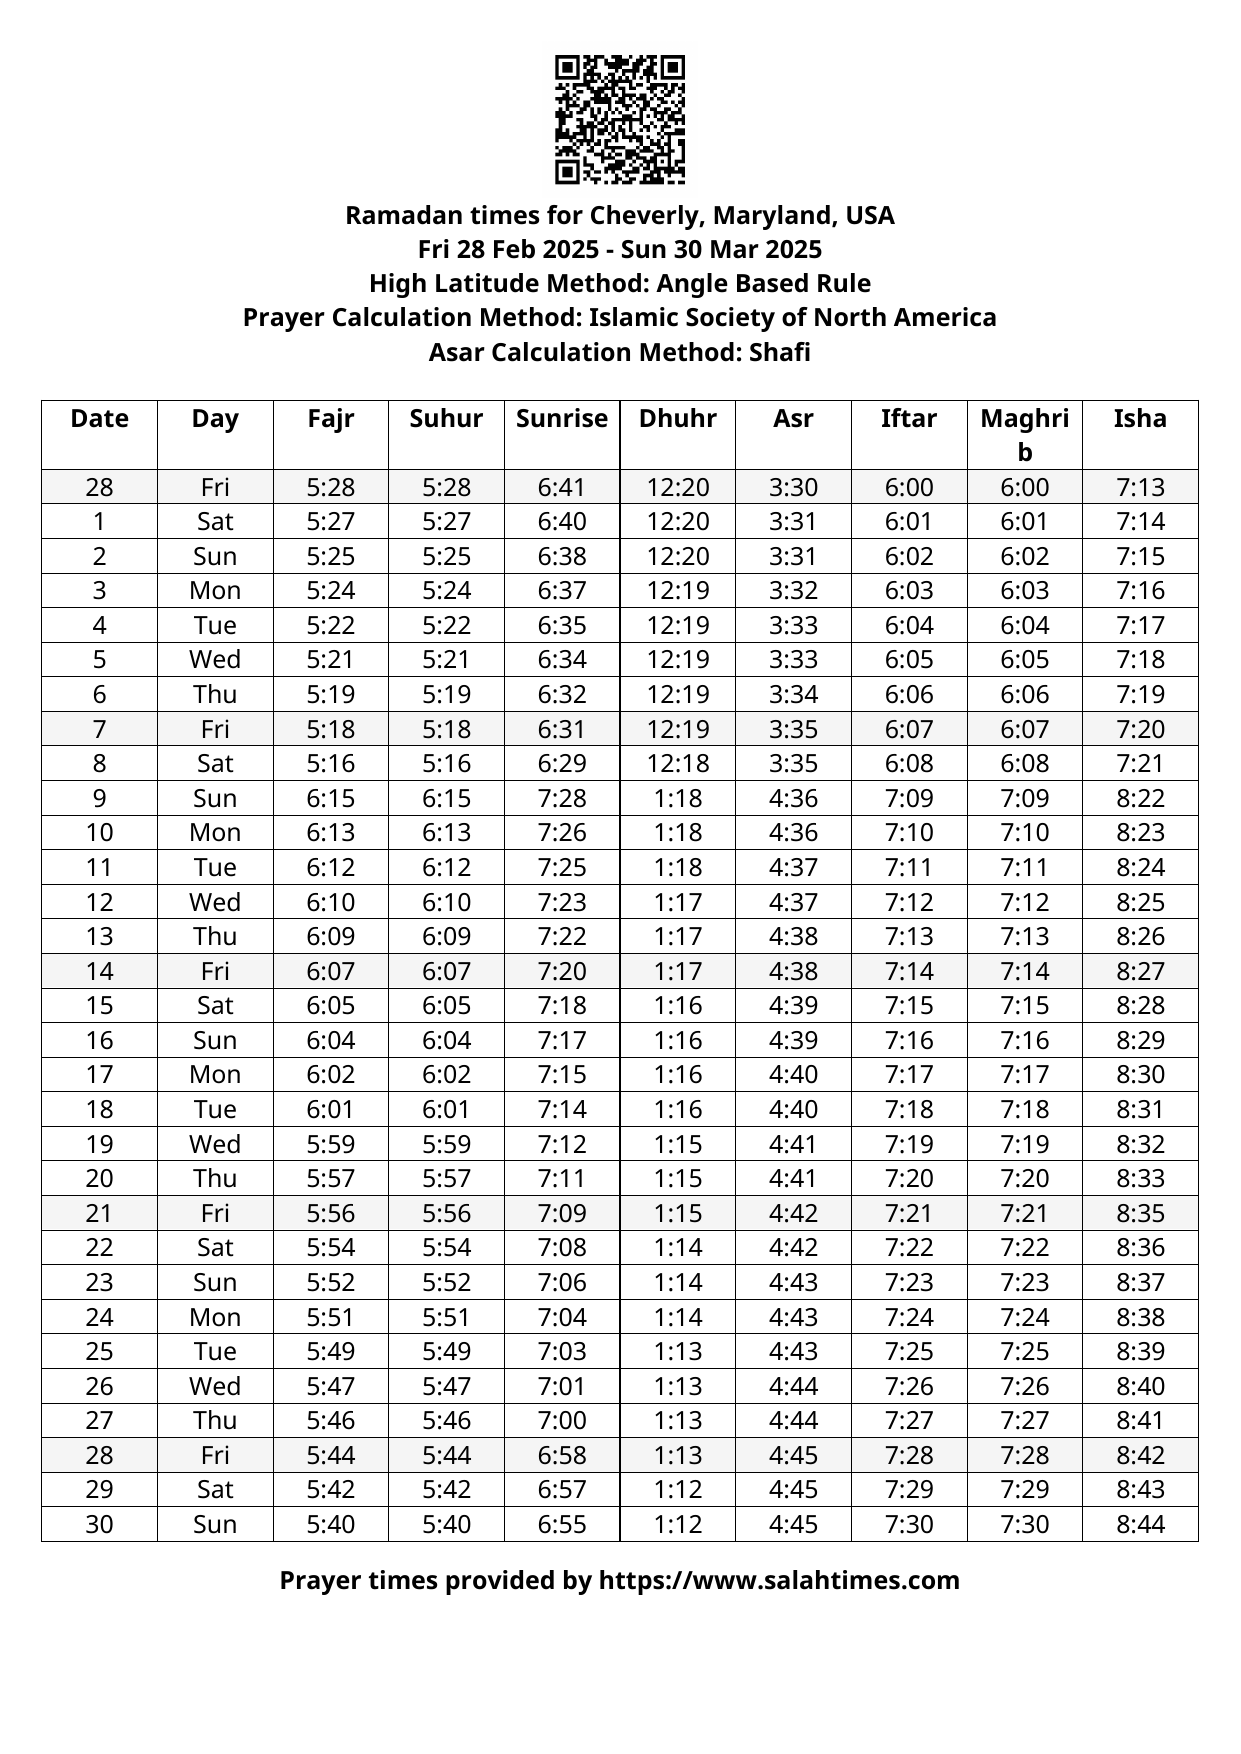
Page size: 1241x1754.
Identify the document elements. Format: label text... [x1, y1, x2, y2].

table_cell 5:52 [274, 1265, 388, 1299]
table_cell 6:08 [968, 746, 1082, 780]
table_cell Mon [158, 1300, 273, 1333]
text Ramadan times for Cheverly, Maryland, USA [42, 198, 1198, 232]
table_cell 12:20 [621, 470, 735, 503]
table_cell 1 [42, 504, 157, 538]
table_cell 7:20 [852, 1161, 967, 1195]
table_cell 6:06 [852, 677, 967, 711]
table_cell 12:20 [621, 504, 735, 538]
table_header Fajr [274, 401, 388, 469]
table_cell 7:26 [852, 1369, 967, 1402]
table_cell 7:20 [505, 954, 619, 987]
table_cell 28 [42, 470, 157, 503]
table_cell 6:03 [852, 574, 967, 607]
table_cell 3:35 [736, 712, 851, 745]
table_cell 5:19 [274, 677, 388, 711]
table_cell 6:15 [389, 781, 504, 814]
table_cell 6:02 [852, 539, 967, 572]
table_cell 6:07 [968, 712, 1082, 745]
table_cell 7:14 [505, 1092, 619, 1126]
table_cell 4:45 [736, 1473, 851, 1506]
table_cell 5:40 [389, 1507, 504, 1541]
table_cell 7:09 [505, 1196, 619, 1229]
table_cell 1:13 [621, 1369, 735, 1402]
table_cell 7:26 [968, 1369, 1082, 1402]
table_cell 8:27 [1083, 954, 1198, 987]
table_header Suhur [389, 401, 504, 469]
table_cell 7:17 [1083, 608, 1198, 642]
table_cell 6:37 [505, 574, 619, 607]
table_cell 24 [42, 1300, 157, 1333]
table_cell 7:20 [968, 1161, 1082, 1195]
table_cell 5:21 [389, 643, 504, 676]
table_cell 7:27 [852, 1404, 967, 1437]
table_cell 7:15 [505, 1058, 619, 1091]
table_cell 7:23 [852, 1265, 967, 1299]
table_cell 7:30 [968, 1507, 1082, 1541]
table_cell 7:09 [852, 781, 967, 814]
table_cell Mon [158, 574, 273, 607]
table_cell 8:43 [1083, 1473, 1198, 1506]
table_cell 8:26 [1083, 919, 1198, 953]
table_cell 1:16 [621, 1023, 735, 1057]
table_cell 1:18 [621, 781, 735, 814]
table_cell 1:14 [621, 1231, 735, 1264]
table_cell Tue [158, 850, 273, 884]
table_cell 5:44 [274, 1438, 388, 1472]
table_cell 5:28 [389, 470, 504, 503]
table_cell 21 [42, 1196, 157, 1229]
table_cell 6:07 [852, 712, 967, 745]
table_cell 1:15 [621, 1196, 735, 1229]
table_cell 6:09 [274, 919, 388, 953]
text High Latitude Method: Angle Based Rule [42, 266, 1198, 300]
table_cell 12:18 [621, 746, 735, 780]
table_cell Sat [158, 1473, 273, 1506]
table_cell 7:29 [852, 1473, 967, 1506]
table_cell 4:38 [736, 919, 851, 953]
table_cell 1:15 [621, 1127, 735, 1160]
table_cell 5:49 [274, 1334, 388, 1368]
table_cell Thu [158, 1161, 273, 1195]
table_cell 6:10 [274, 885, 388, 918]
table_cell 1:15 [621, 1161, 735, 1195]
table_cell 6:12 [389, 850, 504, 884]
table_cell 3 [42, 574, 157, 607]
table_header Maghrib [968, 401, 1082, 469]
table_cell 7:22 [852, 1231, 967, 1264]
table_cell 6:04 [852, 608, 967, 642]
table_cell 7:28 [852, 1438, 967, 1472]
table_cell Fri [158, 1196, 273, 1229]
table_cell 3:30 [736, 470, 851, 503]
table_cell 5:28 [274, 470, 388, 503]
table_cell 5:40 [274, 1507, 388, 1541]
picture [542, 41, 699, 198]
table_cell 7:16 [968, 1023, 1082, 1057]
table_cell 6:02 [274, 1058, 388, 1091]
table_cell 7:19 [852, 1127, 967, 1160]
table_cell 4 [42, 608, 157, 642]
table_cell 8:35 [1083, 1196, 1198, 1229]
table_cell 8:41 [1083, 1404, 1198, 1437]
table_cell 2 [42, 539, 157, 572]
table_cell 8:40 [1083, 1369, 1198, 1402]
table_cell 1:16 [621, 1092, 735, 1126]
table_cell 6:10 [389, 885, 504, 918]
table_cell Sat [158, 504, 273, 538]
table_cell 4:41 [736, 1161, 851, 1195]
table_cell 6:08 [852, 746, 967, 780]
table_cell 1:14 [621, 1265, 735, 1299]
table_header Dhuhr [621, 401, 735, 469]
table_cell 5:47 [389, 1369, 504, 1402]
table_cell 8:36 [1083, 1231, 1198, 1264]
table_cell 1:13 [621, 1404, 735, 1437]
table_cell 7:24 [852, 1300, 967, 1333]
table_cell 5:46 [389, 1404, 504, 1437]
table_cell Wed [158, 643, 273, 676]
table_cell 3:32 [736, 574, 851, 607]
table_cell 11 [42, 850, 157, 884]
table_cell 6 [42, 677, 157, 711]
table_cell 7:21 [1083, 746, 1198, 780]
table_header Date [42, 401, 157, 469]
table_cell 7:03 [505, 1334, 619, 1368]
table_cell 7:21 [852, 1196, 967, 1229]
table_cell Mon [158, 1058, 273, 1091]
table_cell 5:25 [274, 539, 388, 572]
table_cell 6:05 [274, 989, 388, 1022]
table_cell 30 [42, 1507, 157, 1541]
table_cell 12 [42, 885, 157, 918]
table_cell 4:43 [736, 1334, 851, 1368]
table_cell Fri [158, 470, 273, 503]
table_cell 13 [42, 919, 157, 953]
table_cell 6:02 [968, 539, 1082, 572]
table_cell 1:12 [621, 1507, 735, 1541]
table_cell 7:18 [852, 1092, 967, 1126]
table_cell 7:21 [968, 1196, 1082, 1229]
table_cell 12:19 [621, 574, 735, 607]
table_cell 8 [42, 746, 157, 780]
table_cell 6:05 [389, 989, 504, 1022]
table_cell 7:25 [505, 850, 619, 884]
table_cell Thu [158, 677, 273, 711]
table_cell 7:28 [505, 781, 619, 814]
table_cell Fri [158, 1438, 273, 1472]
table_cell 5:22 [274, 608, 388, 642]
table_cell 7:09 [968, 781, 1082, 814]
table_cell 6:04 [968, 608, 1082, 642]
table_cell 7:16 [1083, 574, 1198, 607]
table_cell 7:28 [968, 1438, 1082, 1472]
table_cell 7:12 [968, 885, 1082, 918]
table_cell 7:00 [505, 1404, 619, 1437]
table_cell 4:45 [736, 1438, 851, 1472]
table_cell 6:13 [389, 816, 504, 849]
table_cell Sun [158, 539, 273, 572]
table_cell 8:24 [1083, 850, 1198, 884]
table_cell 5:16 [274, 746, 388, 780]
table_cell 5:18 [389, 712, 504, 745]
table_cell 6:06 [968, 677, 1082, 711]
table_cell 3:35 [736, 746, 851, 780]
table_cell 7:10 [968, 816, 1082, 849]
table_cell 7:17 [852, 1058, 967, 1091]
table_cell 4:36 [736, 816, 851, 849]
table_cell 7:15 [1083, 539, 1198, 572]
table_cell 10 [42, 816, 157, 849]
table_cell 17 [42, 1058, 157, 1091]
table_cell 27 [42, 1404, 157, 1437]
table_cell 6:38 [505, 539, 619, 572]
table_cell Thu [158, 919, 273, 953]
table_cell 12:20 [621, 539, 735, 572]
table_cell 6:01 [274, 1092, 388, 1126]
table_cell 6:01 [389, 1092, 504, 1126]
table_cell 7:15 [968, 989, 1082, 1022]
table_cell 5:49 [389, 1334, 504, 1368]
table_cell Tue [158, 1334, 273, 1368]
table_cell 5:56 [274, 1196, 388, 1229]
table_cell 9 [42, 781, 157, 814]
table_cell Sun [158, 781, 273, 814]
table_cell 12:19 [621, 643, 735, 676]
table_cell 1:13 [621, 1334, 735, 1368]
table_cell Sat [158, 1231, 273, 1264]
table_cell 7:15 [852, 989, 967, 1022]
table_cell 7:12 [505, 1127, 619, 1160]
table_cell 6:34 [505, 643, 619, 676]
table_header Iftar [852, 401, 967, 469]
table_cell 4:40 [736, 1058, 851, 1091]
table_cell 8:42 [1083, 1438, 1198, 1472]
table_cell 8:37 [1083, 1265, 1198, 1299]
table_cell Sun [158, 1507, 273, 1541]
table_cell 7:18 [968, 1092, 1082, 1126]
table_cell 5:44 [389, 1438, 504, 1472]
table_cell 6:00 [968, 470, 1082, 503]
table_cell 5:46 [274, 1404, 388, 1437]
table_cell 6:12 [274, 850, 388, 884]
table_cell 7:13 [968, 919, 1082, 953]
table_cell 3:31 [736, 539, 851, 572]
text Prayer times provided by https://www.salahtimes.com [42, 1563, 1198, 1597]
table_cell 22 [42, 1231, 157, 1264]
table_cell 5:27 [274, 504, 388, 538]
table_cell 5:51 [389, 1300, 504, 1333]
table_cell 4:36 [736, 781, 851, 814]
table_cell 5:18 [274, 712, 388, 745]
table_cell Wed [158, 1127, 273, 1160]
table_cell 4:41 [736, 1127, 851, 1160]
table_cell 6:15 [274, 781, 388, 814]
table_cell 6:35 [505, 608, 619, 642]
table_cell 4:39 [736, 989, 851, 1022]
table_cell 6:07 [389, 954, 504, 987]
table_cell 12:19 [621, 712, 735, 745]
table_cell 23 [42, 1265, 157, 1299]
table_cell 7:11 [968, 850, 1082, 884]
table_cell 25 [42, 1334, 157, 1368]
table_cell 20 [42, 1161, 157, 1195]
table_cell 5 [42, 643, 157, 676]
table_cell 6:09 [389, 919, 504, 953]
table_cell 7:16 [852, 1023, 967, 1057]
table_cell Fri [158, 712, 273, 745]
table_cell 7:23 [505, 885, 619, 918]
table_cell 7:19 [1083, 677, 1198, 711]
table_cell 6:01 [968, 504, 1082, 538]
table_cell 6:29 [505, 746, 619, 780]
table_cell 1:16 [621, 1058, 735, 1091]
table_cell 5:51 [274, 1300, 388, 1333]
table_cell Sat [158, 746, 273, 780]
table_cell 16 [42, 1023, 157, 1057]
table_cell 8:30 [1083, 1058, 1198, 1091]
table_cell 4:42 [736, 1231, 851, 1264]
table_cell 8:33 [1083, 1161, 1198, 1195]
table_cell 6:04 [274, 1023, 388, 1057]
table_cell 6:41 [505, 470, 619, 503]
table_cell 3:33 [736, 643, 851, 676]
table_cell 5:56 [389, 1196, 504, 1229]
table_header Day [158, 401, 273, 469]
table_cell 7:06 [505, 1265, 619, 1299]
table_cell 3:31 [736, 504, 851, 538]
table_cell 7:20 [1083, 712, 1198, 745]
table_cell 26 [42, 1369, 157, 1402]
table_cell 18 [42, 1092, 157, 1126]
table_cell 7:18 [505, 989, 619, 1022]
table_cell 7:26 [505, 816, 619, 849]
table_cell 6:32 [505, 677, 619, 711]
table_cell 8:28 [1083, 989, 1198, 1022]
table_cell 7:22 [505, 919, 619, 953]
table_cell 1:17 [621, 954, 735, 987]
table_cell 8:44 [1083, 1507, 1198, 1541]
table_cell 5:21 [274, 643, 388, 676]
table_cell 7:10 [852, 816, 967, 849]
table_cell 8:32 [1083, 1127, 1198, 1160]
table_cell 7:04 [505, 1300, 619, 1333]
table_cell 7:22 [968, 1231, 1082, 1264]
table_cell 7:27 [968, 1404, 1082, 1437]
table_cell 1:12 [621, 1473, 735, 1506]
table_cell 5:57 [274, 1161, 388, 1195]
table_cell 7:01 [505, 1369, 619, 1402]
table_cell 7:08 [505, 1231, 619, 1264]
table_cell 8:23 [1083, 816, 1198, 849]
table_cell 29 [42, 1473, 157, 1506]
text Fri 28 Feb 2025 - Sun 30 Mar 2025 [42, 232, 1198, 266]
table_cell 1:18 [621, 850, 735, 884]
table_cell 12:19 [621, 677, 735, 711]
table_cell 3:33 [736, 608, 851, 642]
table_cell 6:04 [389, 1023, 504, 1057]
table_cell 7 [42, 712, 157, 745]
table_cell 4:44 [736, 1404, 851, 1437]
table_cell 1:14 [621, 1300, 735, 1333]
table_cell 8:31 [1083, 1092, 1198, 1126]
table_cell 5:19 [389, 677, 504, 711]
table_cell Wed [158, 1369, 273, 1402]
table_cell 6:57 [505, 1473, 619, 1506]
table_cell Tue [158, 1092, 273, 1126]
table_cell 8:38 [1083, 1300, 1198, 1333]
table_cell 4:37 [736, 885, 851, 918]
table_cell Sat [158, 989, 273, 1022]
table_cell 6:31 [505, 712, 619, 745]
table_cell 4:45 [736, 1507, 851, 1541]
table_cell 5:42 [274, 1473, 388, 1506]
table_cell 4:43 [736, 1300, 851, 1333]
table_cell 6:05 [968, 643, 1082, 676]
table_cell 5:59 [389, 1127, 504, 1160]
table_cell Thu [158, 1404, 273, 1437]
table_cell 14 [42, 954, 157, 987]
table_cell 7:18 [1083, 643, 1198, 676]
table_cell 6:07 [274, 954, 388, 987]
table_cell 4:39 [736, 1023, 851, 1057]
table_cell 28 [42, 1438, 157, 1472]
table_cell 5:25 [389, 539, 504, 572]
table_cell 5:54 [274, 1231, 388, 1264]
table_cell 5:16 [389, 746, 504, 780]
table_cell 15 [42, 989, 157, 1022]
table_cell 5:57 [389, 1161, 504, 1195]
table_cell 7:29 [968, 1473, 1082, 1506]
table_cell 7:25 [852, 1334, 967, 1368]
table_cell 5:52 [389, 1265, 504, 1299]
table_cell 6:05 [852, 643, 967, 676]
table_cell 5:27 [389, 504, 504, 538]
table_header Asr [736, 401, 851, 469]
table_cell 7:24 [968, 1300, 1082, 1333]
table_cell 8:39 [1083, 1334, 1198, 1368]
table_cell 7:30 [852, 1507, 967, 1541]
table_cell 8:29 [1083, 1023, 1198, 1057]
table_cell 6:02 [389, 1058, 504, 1091]
table_header Sunrise [505, 401, 619, 469]
table_cell 19 [42, 1127, 157, 1160]
table_cell 5:24 [389, 574, 504, 607]
table_cell 12:19 [621, 608, 735, 642]
table_cell 4:38 [736, 954, 851, 987]
table_cell 7:14 [852, 954, 967, 987]
text Asar Calculation Method: Shafi [42, 334, 1198, 368]
table_cell Tue [158, 608, 273, 642]
table_cell 6:55 [505, 1507, 619, 1541]
table_cell 5:24 [274, 574, 388, 607]
table_header Isha [1083, 401, 1198, 469]
table_cell 7:13 [1083, 470, 1198, 503]
table_cell 4:43 [736, 1265, 851, 1299]
table_cell 7:13 [852, 919, 967, 953]
table_cell 1:13 [621, 1438, 735, 1472]
table_cell Sun [158, 1265, 273, 1299]
table_cell 7:14 [968, 954, 1082, 987]
table_cell 7:11 [852, 850, 967, 884]
table_cell 6:00 [852, 470, 967, 503]
table_cell 1:17 [621, 919, 735, 953]
table_cell Mon [158, 816, 273, 849]
table_cell 5:22 [389, 608, 504, 642]
table_cell 7:25 [968, 1334, 1082, 1368]
table_cell Fri [158, 954, 273, 987]
table_cell 7:23 [968, 1265, 1082, 1299]
table_cell 4:42 [736, 1196, 851, 1229]
table_cell 3:34 [736, 677, 851, 711]
table_cell 5:59 [274, 1127, 388, 1160]
table_cell 5:47 [274, 1369, 388, 1402]
table_cell 4:44 [736, 1369, 851, 1402]
table_cell 1:17 [621, 885, 735, 918]
table_cell Wed [158, 885, 273, 918]
table_cell 7:17 [968, 1058, 1082, 1091]
table_cell 7:17 [505, 1023, 619, 1057]
table_cell 8:22 [1083, 781, 1198, 814]
table_cell 6:13 [274, 816, 388, 849]
table_cell 6:01 [852, 504, 967, 538]
table_cell 6:03 [968, 574, 1082, 607]
table_cell 7:11 [505, 1161, 619, 1195]
table_cell 7:14 [1083, 504, 1198, 538]
table_cell 6:40 [505, 504, 619, 538]
table_cell 8:25 [1083, 885, 1198, 918]
table_cell 6:58 [505, 1438, 619, 1472]
table_cell 1:16 [621, 989, 735, 1022]
table_cell 7:19 [968, 1127, 1082, 1160]
table_cell 5:42 [389, 1473, 504, 1506]
text Prayer Calculation Method: Islamic Society of North America [42, 300, 1198, 334]
table_cell 5:54 [389, 1231, 504, 1264]
table_cell 7:12 [852, 885, 967, 918]
table_cell 1:18 [621, 816, 735, 849]
table_cell Sun [158, 1023, 273, 1057]
table_cell 4:40 [736, 1092, 851, 1126]
table_cell 4:37 [736, 850, 851, 884]
